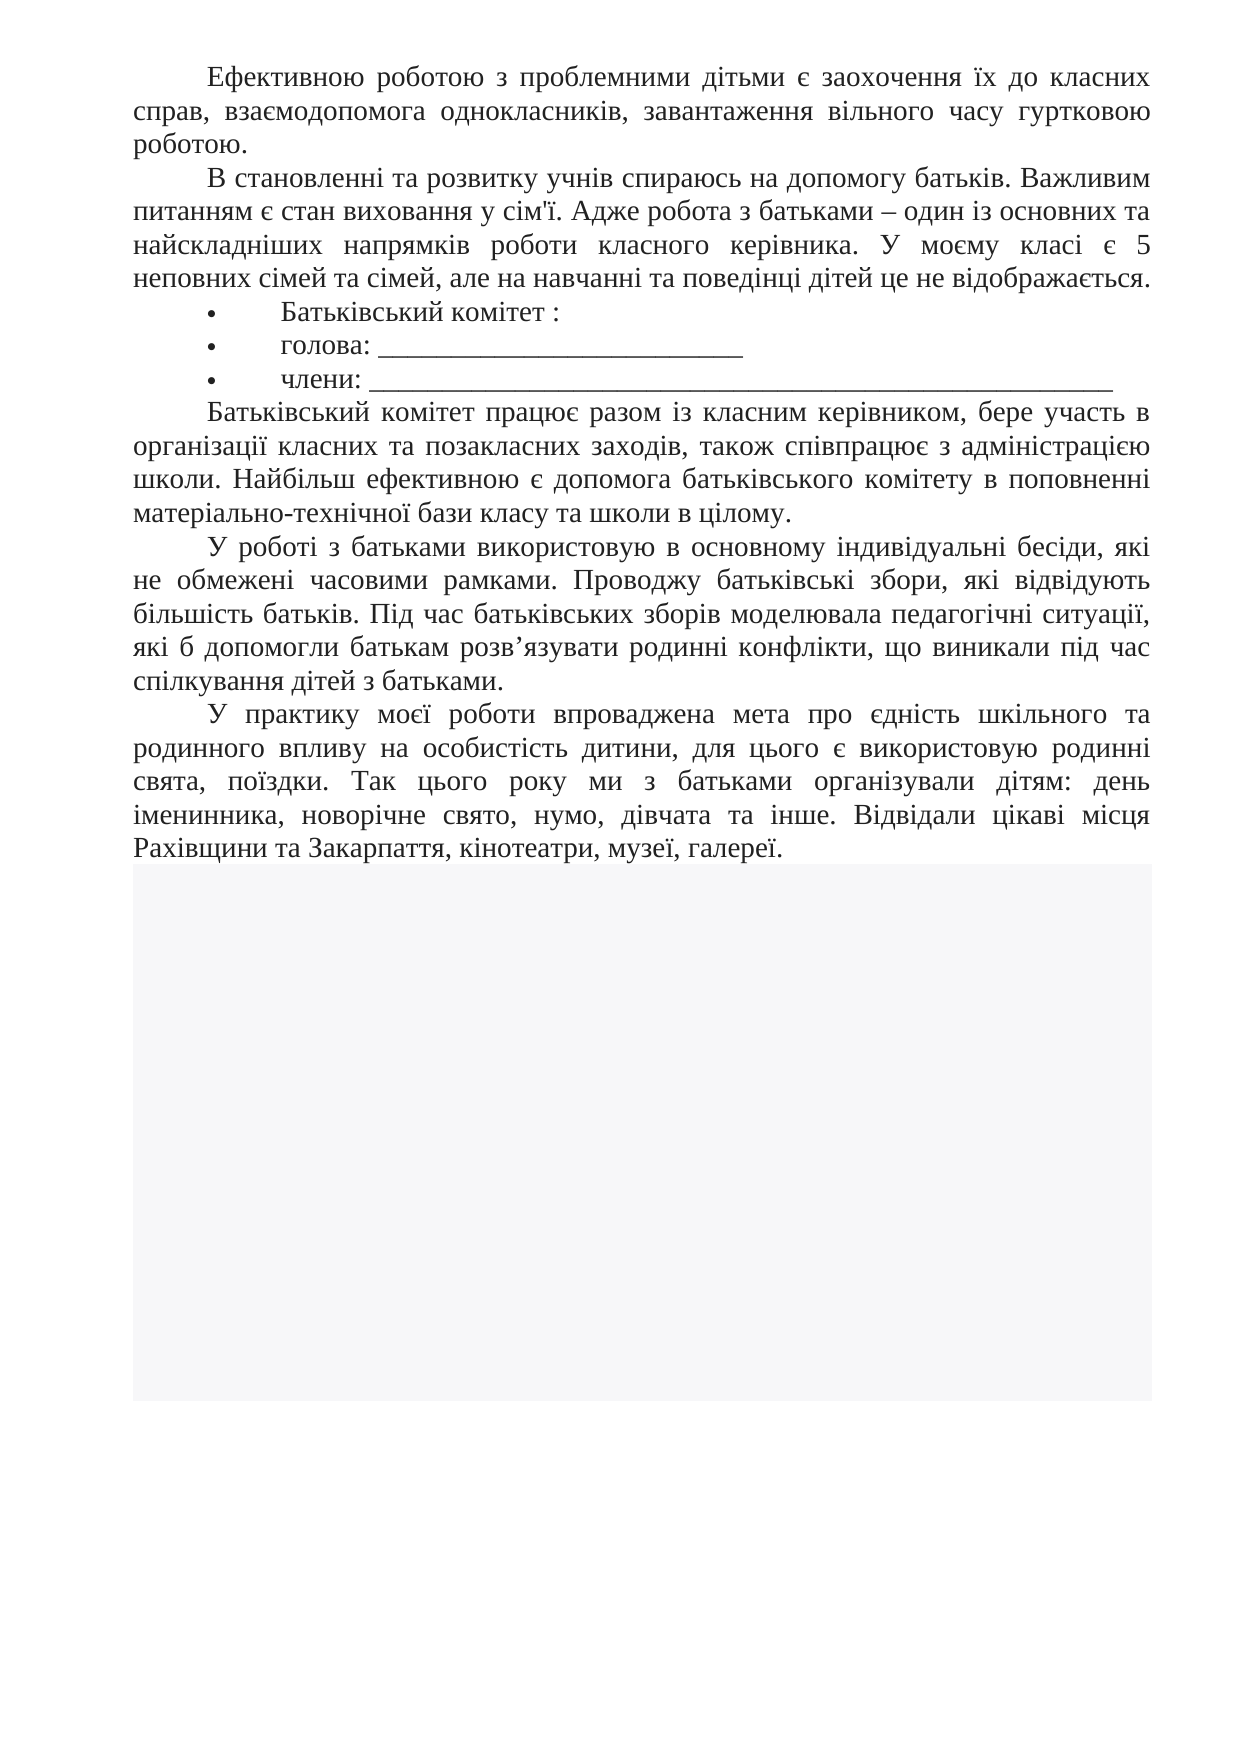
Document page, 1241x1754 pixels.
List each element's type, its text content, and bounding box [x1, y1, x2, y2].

text У роботі з батьками використовую в основному індивідуальні бесіди, які не обмежені часовими рамками. Проводжу батьківські збори, які відвідують більшість батьків. Під час батьківських зборів моделювала педагогічні ситуації, які б допомогли батькам розв’язувати родинні конфлікти, що виникали під час спілкування дітей з батьками. [133, 529, 1152, 696]
list члени: ___________________________________________________ [133, 361, 1152, 394]
text В становленні та розвитку учнів спираюсь на допомогу батьків. Важливим питанням є стан виховання у сім'ї. Адже робота з батьками – один із основних та найскладніших напрямків роботи класного керівника. У моєму класі є 5 неповних сімей та сімей, але на навчанні та поведінці дітей це не відображається. [133, 160, 1152, 294]
text Батьківський комітет працює разом із класним керівником, бере участь в організації класних та позакласних заходів, також співпрацює з адміністрацією школи. Найбільш ефективною є допомога батьківського комітету в поповненні матеріально-технічної бази класу та школи в цілому. [133, 394, 1152, 529]
text У практику моєї роботи впроваджена мета про єдність шкільного та родинного впливу на особистість дитини, для цього є використовую родинні свята, поїздки. Так цього року ми з батьками організували дітям: день іменинника, новорічне свято, нумо, дівчата та інше. Відвідали цікаві місця Рахівщини та Закарпаття, кінотеатри, музеї, галереї. [133, 696, 1152, 864]
text Ефективною роботою з проблемними дітьми є заохочення їх до класних справ, взаємодопомога однокласників, завантаження вільного часу гуртковою роботою. [133, 59, 1152, 160]
list голова: _________________________ [133, 327, 1152, 361]
list Батьківський комітет : [133, 294, 1152, 327]
